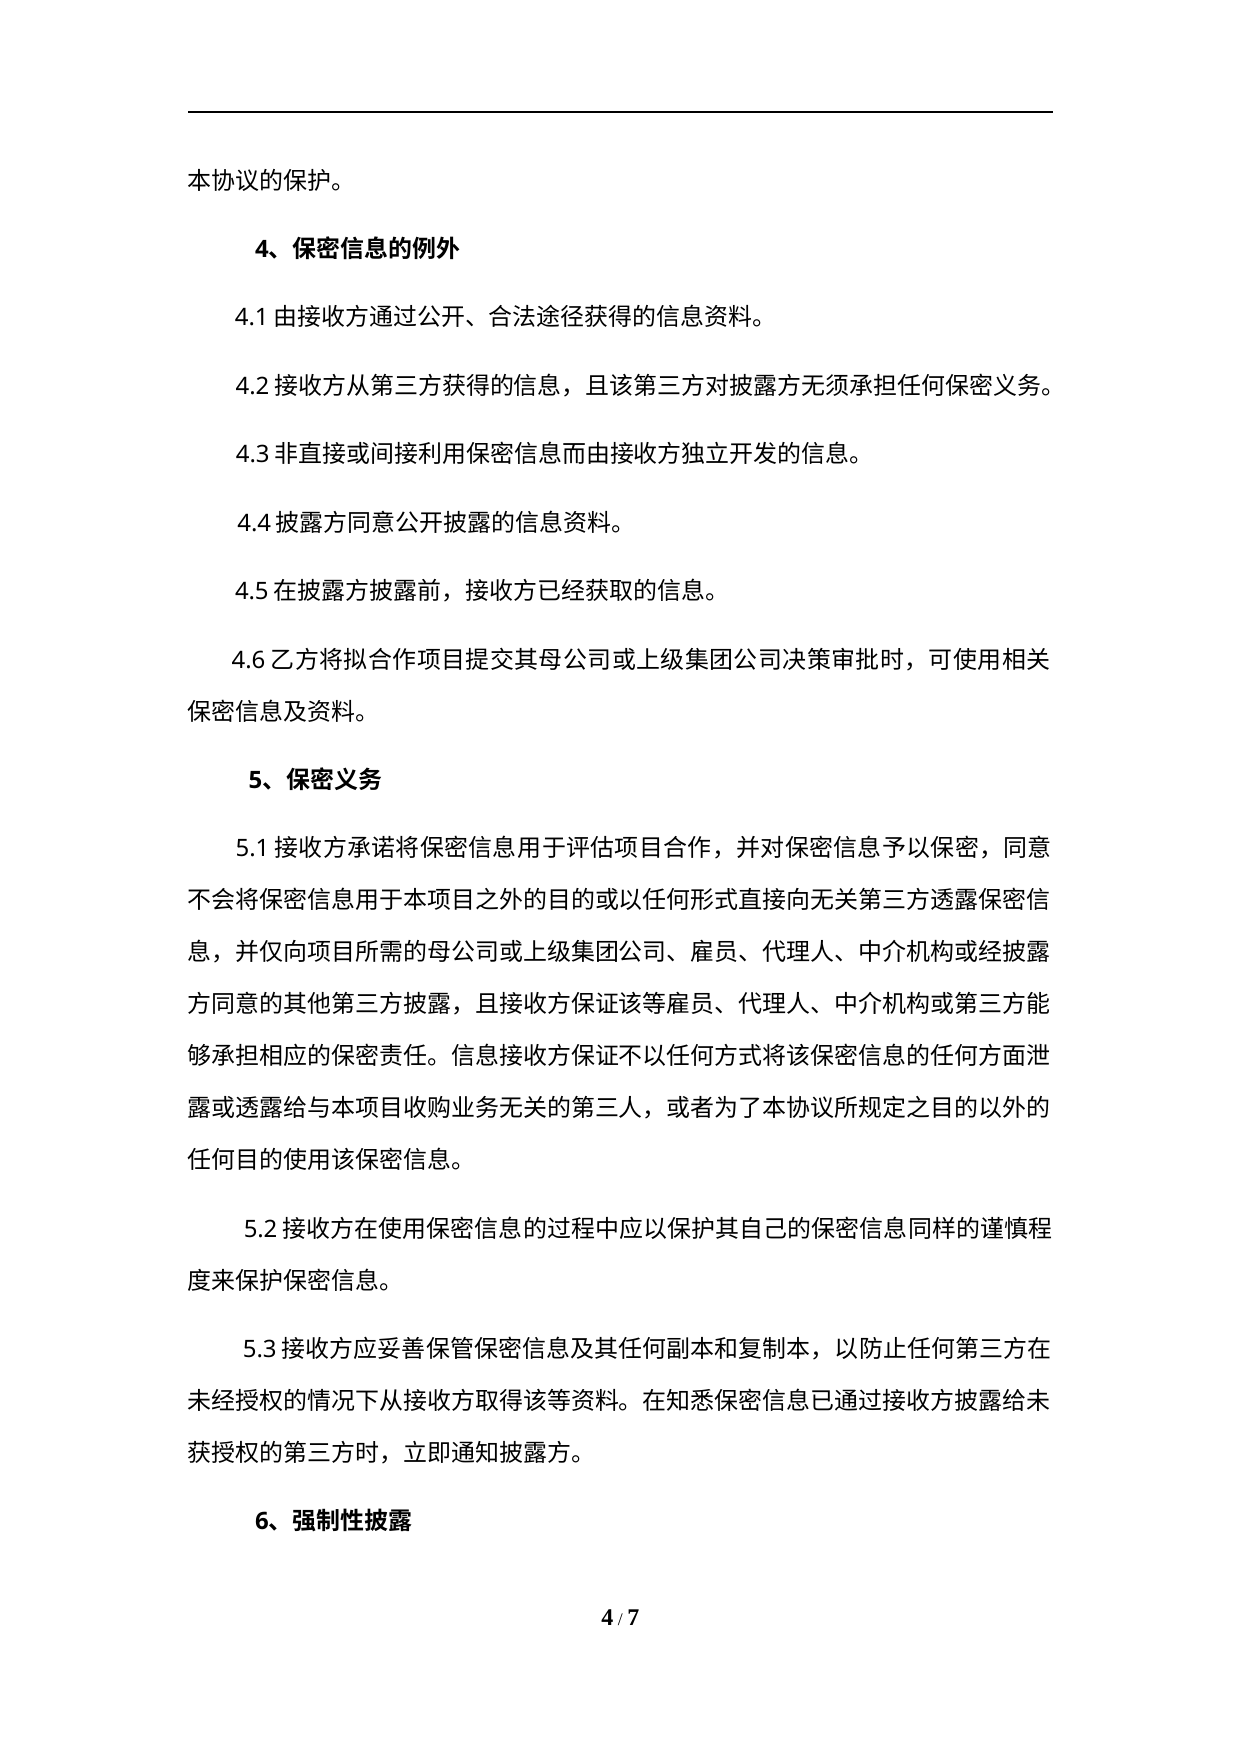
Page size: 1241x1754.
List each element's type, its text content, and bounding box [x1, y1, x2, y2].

subtitle 4.5在披露方披露前，接收方已经获取的信息。 [235, 572, 1053, 607]
subtitle 4.1由接收方通过公开、合法途径获得的信息资料。 [234, 298, 1053, 333]
subtitle 4、保密信息的例外 [231, 229, 1053, 264]
subtitle 4.2接收方从第三方获得的信息，且该第三方对披露方无须承担任何保密义务。 [187, 366, 1053, 401]
subtitle 5、保密义务 [248, 761, 1053, 795]
subtitle 6、强制性披露 [231, 1502, 1053, 1537]
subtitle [187, 161, 1053, 196]
subtitle 4.3非直接或间接利用保密信息而由接收方独立开发的信息。 [188, 435, 1053, 470]
subtitle 5.3接收方应妥善保管保密信息及其任何副本和复制本，以防止任何第三方在未经授权的情况下从接收方取得该等资料。在知悉保密信息已通过接收方披露给未获授权的第三方时，立即通知披露方。 [187, 1329, 1053, 1468]
subtitle 5.2接收方在使用保密信息的过程中应以保护其自己的保密信息同样的谨慎程度来保护保密信息。 [188, 1209, 1053, 1296]
subtitle 4.6乙方将拟合作项目提交其母公司或上级集团公司决策审批时，可使用相关保密信息及资料。 [188, 640, 1053, 727]
subtitle 4.4披露方同意公开披露的信息资料。 [237, 503, 1053, 538]
subtitle 5.1接收方承诺将保密信息用于评估项目合作，并对保密信息予以保密，同意不会将保密信息用于本项目之外的目的或以任何形式直接向无关第三方透露保密信息，并仅向项目所需的母公司或上级集团公司、雇员、代理人、中介机构或经披露方同意的其他第三方披露，且接收方保证该等雇员、代理人、中介机构或第三方能够承担相应的保密责任。信息接收方保证不以任何方式将该保密信息的任何方面泄露或透露给与本项目收购业务无关的第三人，或者为了本协议所规定之目的以外的任何目的使用该保密信息。 [187, 829, 1053, 1176]
